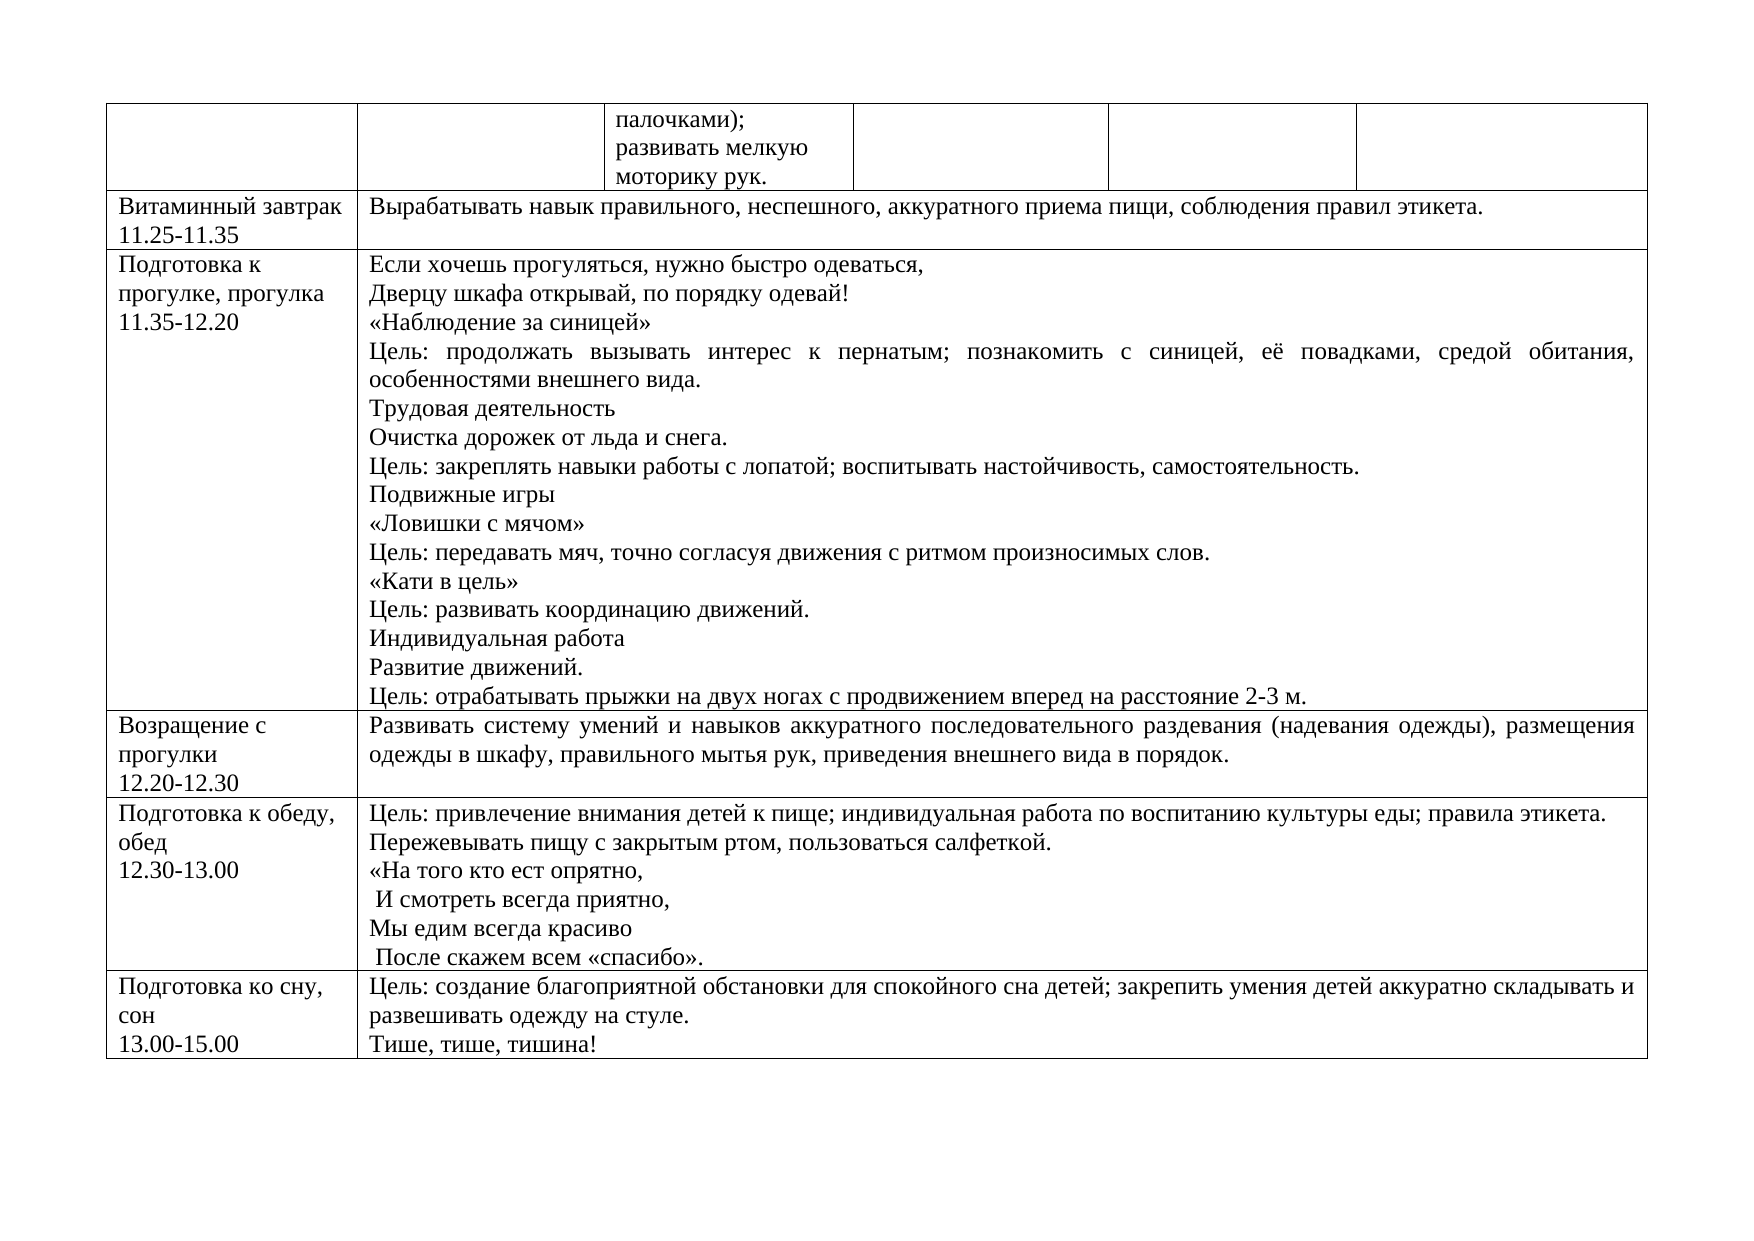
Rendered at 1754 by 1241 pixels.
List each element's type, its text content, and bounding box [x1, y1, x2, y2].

table_cell Подготовка к обеду, обед 12.30-13.00 [107, 798, 357, 970]
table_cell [107, 971, 357, 1058]
table_cell Развивать систему умений и навыков аккуратного последовательного раздевания (надевания одежды), размещения одежды в шкафу, правильного мытья рук, приведения внешнего вида в порядок. [358, 711, 1647, 797]
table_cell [358, 104, 604, 190]
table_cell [605, 104, 853, 190]
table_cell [107, 104, 357, 190]
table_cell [854, 104, 1108, 190]
table_cell Цель: привлечение внимания детей к пище; индивидуальная работа по воспитанию культуры еды; правила этикета. Пережевывать пищу с закрытым ртом, пользоваться салфеткой. «На того кто ест опрятно, И смотреть всегда приятно, Мы едим всегда красиво После скажем всем «спасибо». [358, 798, 1647, 970]
table_cell Подготовка к прогулке, прогулка 11.35-12.20 [107, 250, 357, 709]
table_cell Вырабатывать навык правильного, неспешного, аккуратного приема пищи, соблюдения правил этикета. [358, 191, 1647, 248]
table_cell Витаминный завтрак 11.25-11.35 [107, 191, 357, 248]
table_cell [1109, 104, 1356, 190]
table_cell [1357, 104, 1647, 190]
table_cell Возращение с прогулки 12.20-12.30 [107, 711, 357, 797]
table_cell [358, 971, 1647, 1058]
table_cell Если хочешь прогуляться, нужно быстро одеваться, Дверцу шкафа открывай, по порядку одевай! «Наблюдение за синицей» Цель: продолжать вызывать интерес к пернатым; познакомить с синицей, её повадками, средой обитания, особенностями внешнего вида. Трудовая деятельность Очистка дорожек от льда и снега. Цель: закреплять навыки работы с лопатой; воспитывать настойчивость, самостоятельность. Подвижные игры «Ловишки с мячом» Цель: передавать мяч, точно согласуя движения с ритмом произносимых слов. «Кати в цель» Цель: развивать координацию движений. Индивидуальная работа Развитие движений. Цель: отрабатывать прыжки на двух ногах с продвижением вперед на расстояние 2-3 м. [358, 250, 1647, 709]
